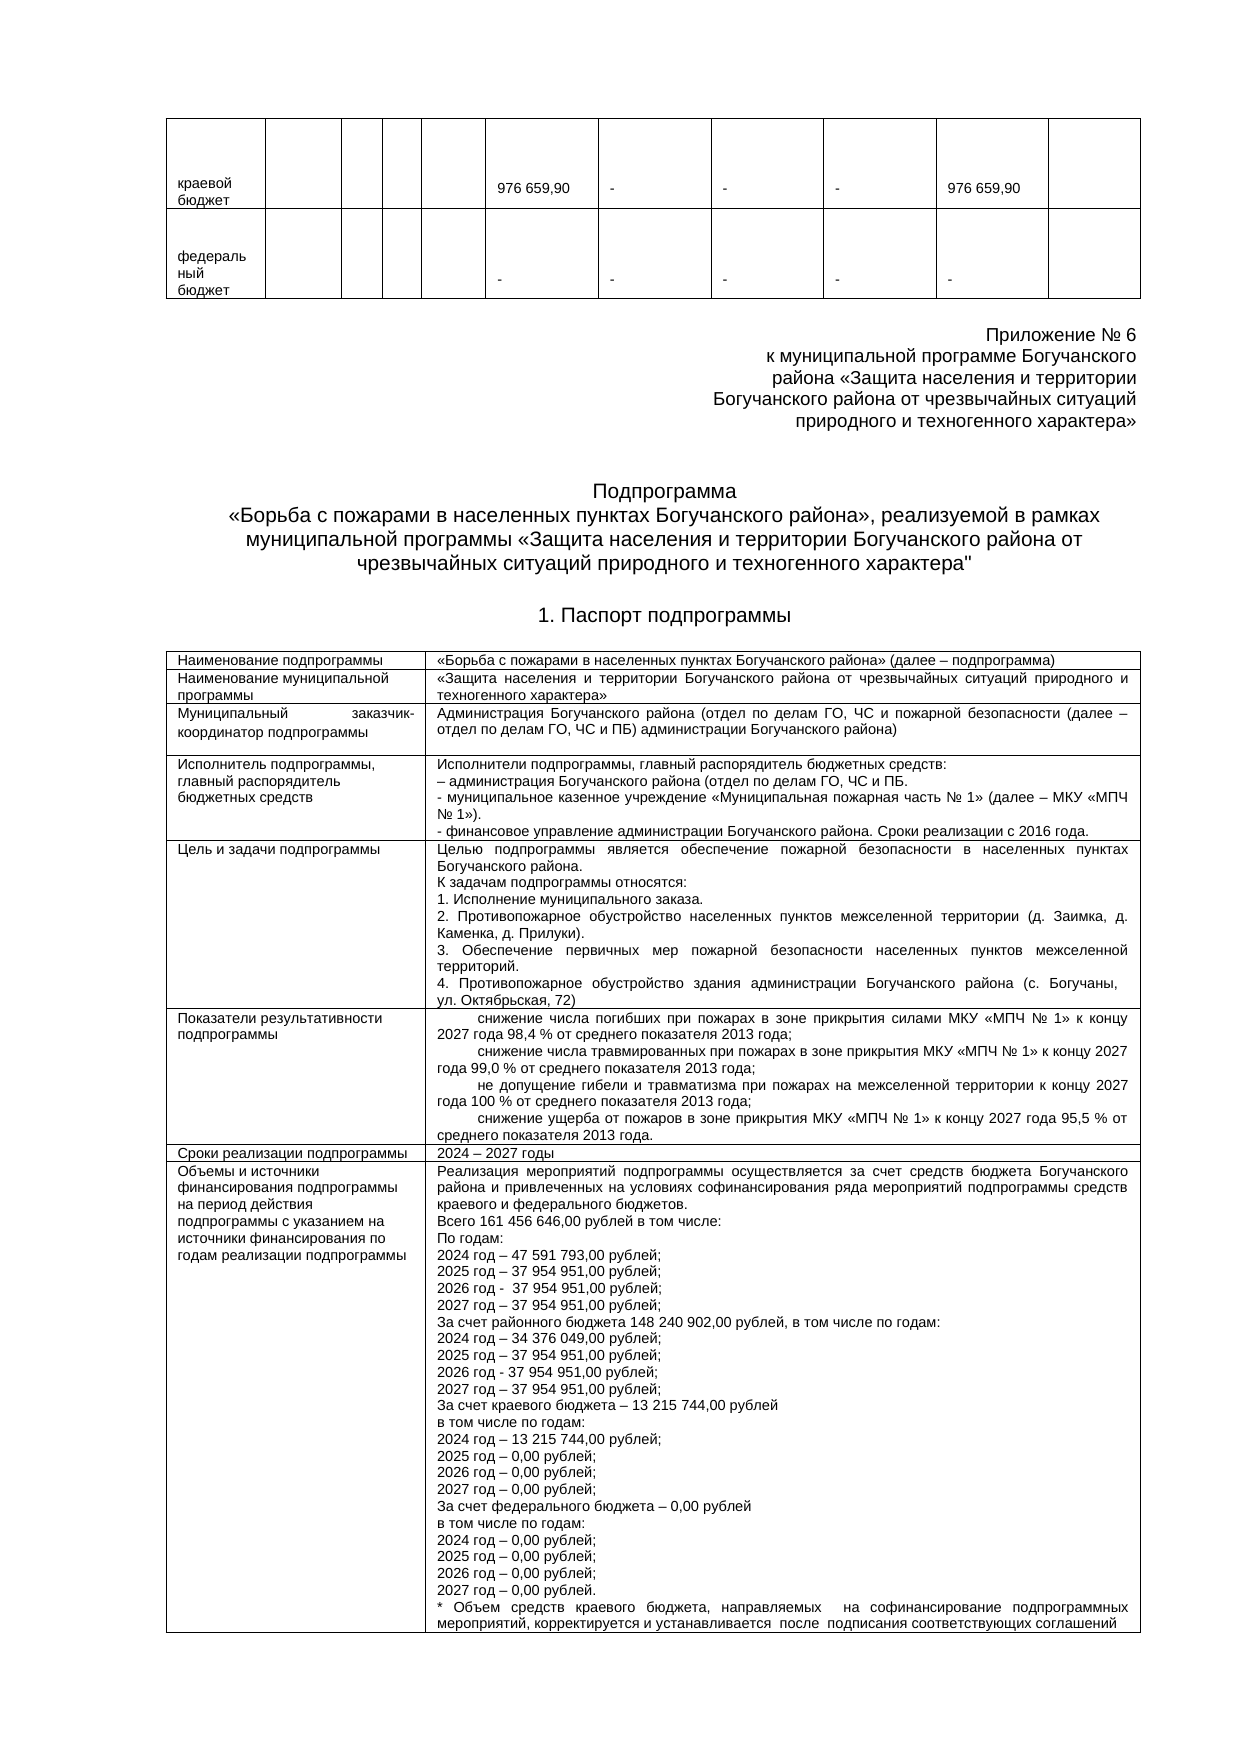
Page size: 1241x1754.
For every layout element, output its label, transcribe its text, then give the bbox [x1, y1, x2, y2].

table_cell - [599, 209, 711, 298]
text к муниципальной программе Богучанского района «Защита населения и территории Богучанского района от чрезвычайных ситуаций природного и техногенного характера» [709, 345, 1136, 431]
table_cell Реализация мероприятий подпрограммы осуществляется за счет средств бюджета Богучанского района и привлеченных на условиях софинансирования ряда мероприятий подпрограммы средств краевого и федерального бюджетов. Всего 161 456 646,00 рублей в том числе: По годам: 2024 год – 47 591 793,00 рублей; 2025 год – 37 954 951,00 рублей; 2026 год - 37 954 951,00 рублей; 2027 год – 37 954 951,00 рублей; За счет районного бюджета 148 240 902,00 рублей, в том числе по годам: 2024 год – 34 376 049,00 рублей; 2025 год – 37 954 951,00 рублей; 2026 год - 37 954 951,00 рублей; 2027 год – 37 954 951,00 рублей; За счет краевого бюджета – 13 215 744,00 рублей в том числе по годам: 2024 год – 13 215 744,00 рублей; 2025 год – 0,00 рублей; 2026 год – 0,00 рублей; 2027 год – 0,00 рублей; За счет федерального бюджета – 0,00 рублей в том числе по годам: 2024 год – 0,00 рублей; 2025 год – 0,00 рублей; 2026 год – 0,00 рублей; 2027 год – 0,00 рублей. * Объем средств краевого бюджета, направляемых на софинансирование подпрограммных мероприятий, корректируется и устанавливается после подписания соответствующих соглашений [426, 1162, 1140, 1632]
table_cell - [712, 119, 823, 208]
table_cell Исполнитель подпрограммы, главный распорядитель бюджетных средств [167, 756, 425, 839]
table_cell [342, 209, 382, 298]
table_cell [266, 119, 341, 208]
text «Борьба с пожарами в населенных пунктах Богучанского района», реализуемой в рамках муниципальной программы «Защита населения и территории Богучанского района от чрезвычайных ситуаций природного и техногенного характера" [177, 503, 1152, 575]
table_cell - [824, 209, 936, 298]
table_cell - [712, 209, 823, 298]
table_cell Муниципальный заказчик- координатор подпрограммы [167, 704, 425, 754]
table_cell [422, 209, 485, 298]
table_cell Администрация Богучанского района (отдел по делам ГО, ЧС и пожарной безопасности (далее – отдел по делам ГО, ЧС и ПБ) администрации Богучанского района) [426, 704, 1140, 754]
table_cell [422, 119, 485, 208]
table_cell «Защита населения и территории Богучанского района от чрезвычайных ситуаций природного и техногенного характера» [426, 670, 1140, 703]
table_cell Сроки реализации подпрограммы [167, 1145, 425, 1161]
table_cell Цель и задачи подпрограммы [167, 841, 425, 1008]
table_cell Объемы и источники финансирования подпрограммы на период действия подпрограммы с указанием на источники финансирования по годам реализации подпрограммы [167, 1162, 425, 1632]
table_cell [342, 119, 382, 208]
table_cell - [824, 119, 936, 208]
table_cell [383, 119, 421, 208]
table_cell Исполнители подпрограммы, главный распорядитель бюджетных средств: – администрация Богучанского района (отдел по делам ГО, ЧС и ПБ. - муниципальное казенное учреждение «Муниципальная пожарная часть № 1» (далее – МКУ «МПЧ № 1»). - финансовое управление администрации Богучанского района. Сроки реализации с 2016 года. [426, 756, 1140, 839]
table_header «Борьба с пожарами в населенных пунктах Богучанского района» (далее – подпрограмма) [426, 652, 1140, 669]
table_cell [1049, 209, 1140, 298]
table_cell 976 659,90 [486, 119, 598, 208]
table_cell Показатели результативности подпрограммы [167, 1009, 425, 1143]
table_cell - [937, 209, 1048, 298]
table_cell [383, 209, 421, 298]
table_cell федеральный бюджет [167, 209, 265, 298]
text Приложение № 6 [709, 323, 1136, 345]
table_cell краевой бюджет [167, 119, 265, 208]
table_cell [266, 209, 341, 298]
table_cell Целью подпрограммы является обеспечение пожарной безопасности в населенных пунктах Богучанского района. К задачам подпрограммы относятся: 1. Исполнение муниципального заказа. 2. Противопожарное обустройство населенных пунктов межселенной территории (д. Заимка, д. Каменка, д. Прилуки). 3. Обеспечение первичных мер пожарной безопасности населенных пунктов межселенной территорий. 4. Противопожарное обустройство здания администрации Богучанского района (с. Богучаны, ул. Октябрьская, 72) [426, 841, 1140, 1008]
table_cell - [599, 119, 711, 208]
text 1. Паспорт подпрограммы [177, 603, 1152, 627]
table_cell [1049, 119, 1140, 208]
table_cell снижение числа погибших при пожарах в зоне прикрытия силами МКУ «МПЧ № 1» к концу 2027 года 98,4 % от среднего показателя 2013 года; снижение числа травмированных при пожарах в зоне прикрытия МКУ «МПЧ № 1» к концу 2027 года 99,0 % от среднего показателя 2013 года; не допущение гибели и травматизма при пожарах на межселенной территории к концу 2027 года 100 % от среднего показателя 2013 года; снижение ущерба от пожаров в зоне прикрытия МКУ «МПЧ № 1» к концу 2027 года 95,5 % от среднего показателя 2013 года. [426, 1009, 1140, 1143]
table_cell 2024 – 2027 годы [426, 1145, 1140, 1161]
table_cell Наименование муниципальной программы [167, 670, 425, 703]
table_cell - [486, 209, 598, 298]
table_header Наименование подпрограммы [167, 652, 425, 669]
table_cell 976 659,90 [937, 119, 1048, 208]
text Подпрограмма [177, 479, 1152, 503]
